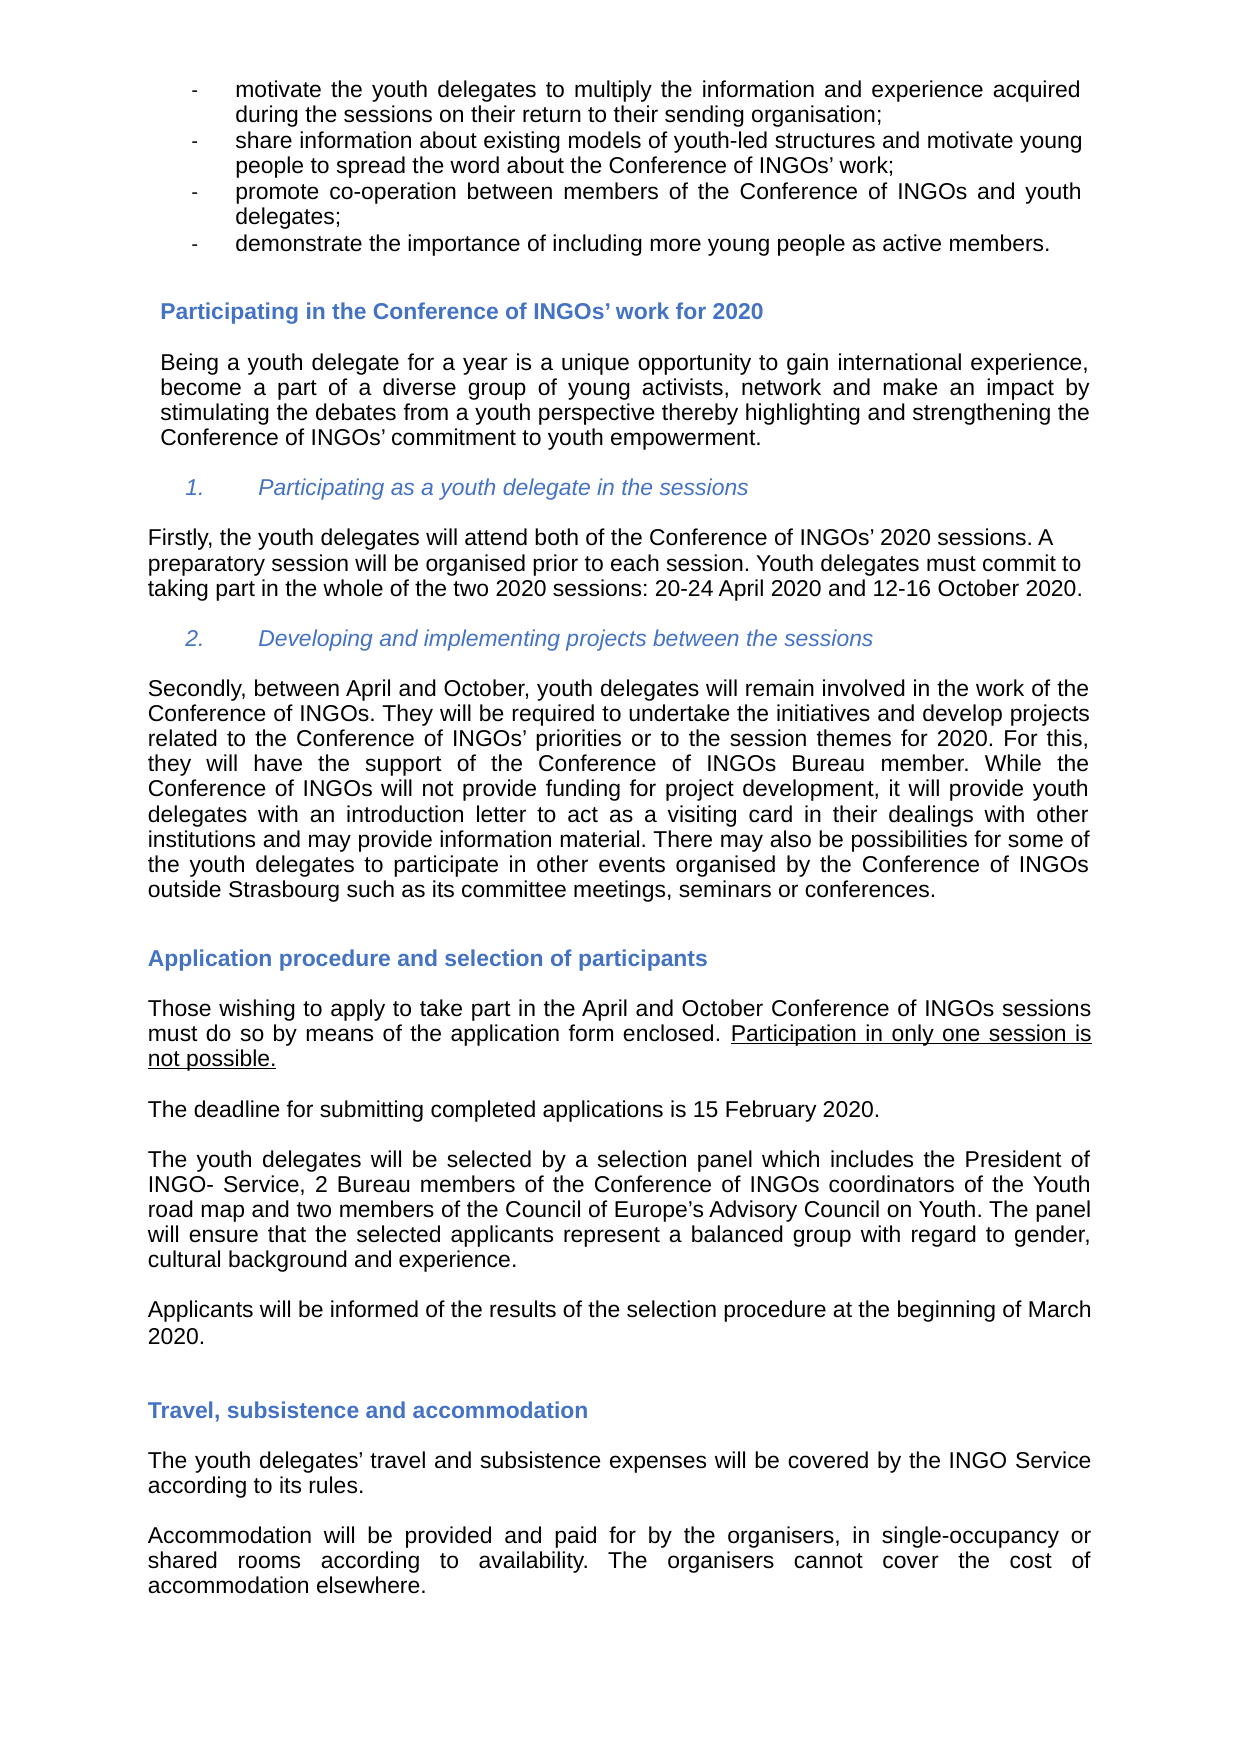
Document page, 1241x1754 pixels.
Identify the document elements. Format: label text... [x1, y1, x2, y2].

text Applicants will be informed of the results of the selection procedure at the beginning of March 2020. [148, 1296, 1092, 1349]
list promote co-operation between members of the Conference of INGOs and youth delegates; [191, 179, 1092, 229]
text The deadline for submitting completed applications is 15 February 2020. [148, 1096, 1092, 1122]
text Travel, subsistence and accommodation [148, 1397, 1092, 1423]
text 1. Participating as a youth delegate in the sessions [185, 474, 1092, 501]
text Secondly, between April and October, youth delegates will remain involved in the work of the Conference of INGOs. They will be required to undertake the initiatives and develop projects related to the Conference of INGOs’ priorities or to the session themes for 2020. For this, they will have the support of the Conference of INGOs Bureau member. While the Conference of INGOs will not provide funding for project development, it will provide youth delegates with an introduction letter to act as a visiting card in their dealings with other institutions and may provide information material. There may also be possibilities for some of the youth delegates to participate in other events organised by the Conference of INGOs outside Strasbourg such as its committee meetings, seminars or conferences. [148, 676, 1090, 902]
list share information about existing models of youth-led structures and motivate young people to spread the word about the Conference of INGOs’ work; [191, 128, 1090, 179]
text Accommodation will be provided and paid for by the organisers, in single-occupancy or shared rooms according to availability. The organisers cannot cover the cost of accommodation elsewhere. [148, 1523, 1092, 1599]
text Participating in the Conference of INGOs’ work for 2020 [160, 298, 1092, 324]
text Firstly, the youth delegates will attend both of the Conference of INGOs’ 2020 sessions. A preparatory session will be organised prior to each session. Youth delegates must commit to taking part in the whole of the two 2020 sessions: 20-24 April 2020 and 12-16 October 2020. [148, 526, 1092, 601]
text Application procedure and selection of participants [148, 945, 1092, 971]
text The youth delegates’ travel and subsistence expenses will be covered by the INGO Service according to its rules. [148, 1448, 1092, 1498]
text Being a youth delegate for a year is a unique opportunity to gain international experience, become a part of a diverse group of young activists, network and make an impact by stimulating the debates from a youth perspective thereby highlighting and strengthening the Conference of INGOs’ commitment to youth empowerment. [160, 350, 1090, 450]
text 2. Developing and implementing projects between the sessions [185, 625, 1092, 651]
text The youth delegates will be selected by a selection panel which includes the President of INGO- Service, 2 Bureau members of the Conference of INGOs coordinators of the Youth road map and two members of the Council of Europe’s Advisory Council on Youth. The panel will ensure that the selected applicants represent a balanced group with regard to gender, cultural background and experience. [148, 1147, 1092, 1273]
list motivate the youth delegates to multiply the information and experience acquired during the sessions on their return to their sending organisation; [191, 77, 1090, 127]
text Those wishing to apply to take part in the April and October Conference of INGOs sessions must do so by means of the application form enclosed. Participation in only one session is not possible. [148, 996, 1092, 1071]
list demonstrate the importance of including more young people as active members. [191, 229, 1092, 256]
